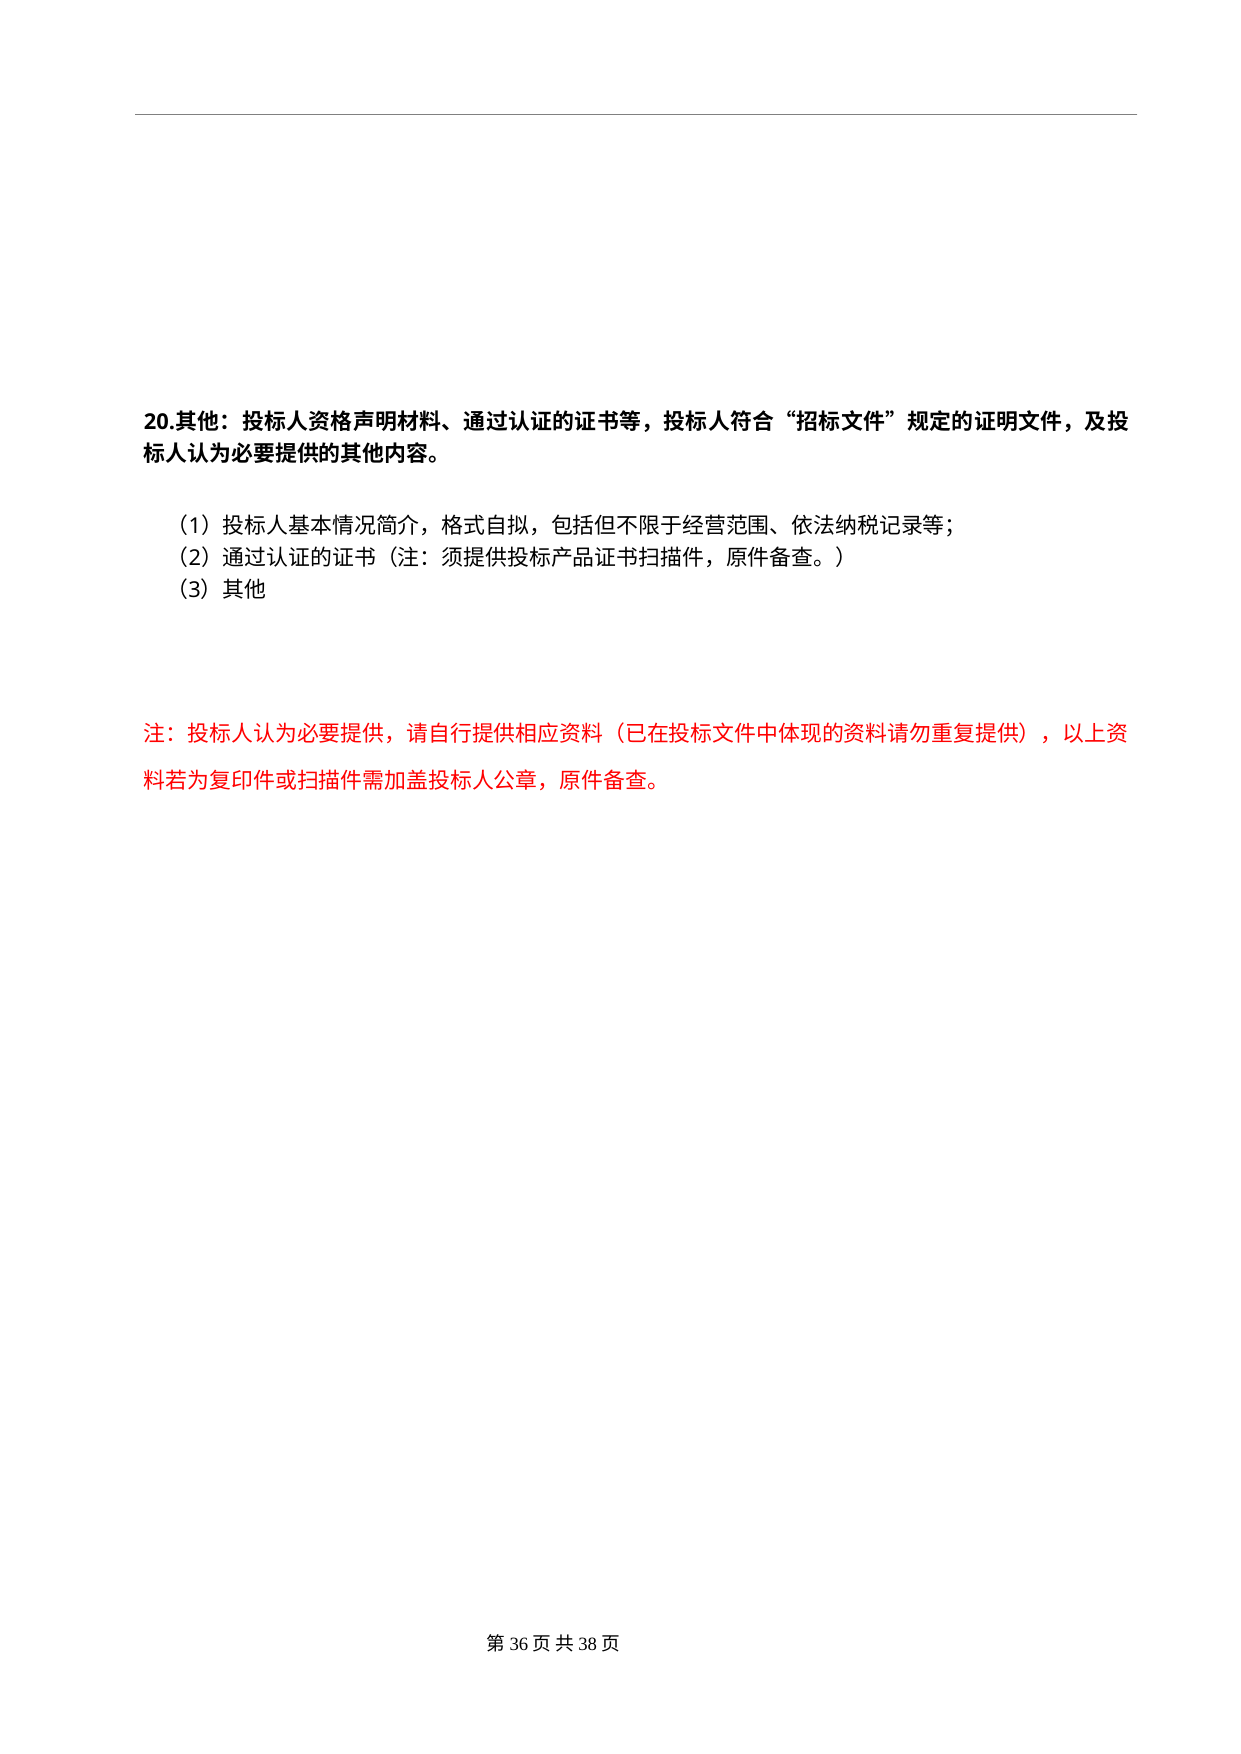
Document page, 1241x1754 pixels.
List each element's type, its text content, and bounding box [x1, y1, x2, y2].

text 20.其他：投标人资格声明材料、通过认证的证书等，投标人符合“招标文件”规定的证明文件，及投标人认为必要提供的其他内容。 [144, 403, 1129, 468]
text （2）通过认证的证书（注：须提供投标产品证书扫描件，原件备查。） [144, 540, 1129, 572]
text （1）投标人基本情况简介，格式自拟，包括但不限于经营范围、依法纳税记录等； [144, 507, 1129, 540]
text （3）其他 [166, 572, 1129, 603]
text 注：投标人认为必要提供，请自行提供相应资料（已在投标文件中体现的资料请勿重复提供），以上资料若为复印件或扫描件需加盖投标人公章，原件备查。 [144, 716, 1129, 795]
